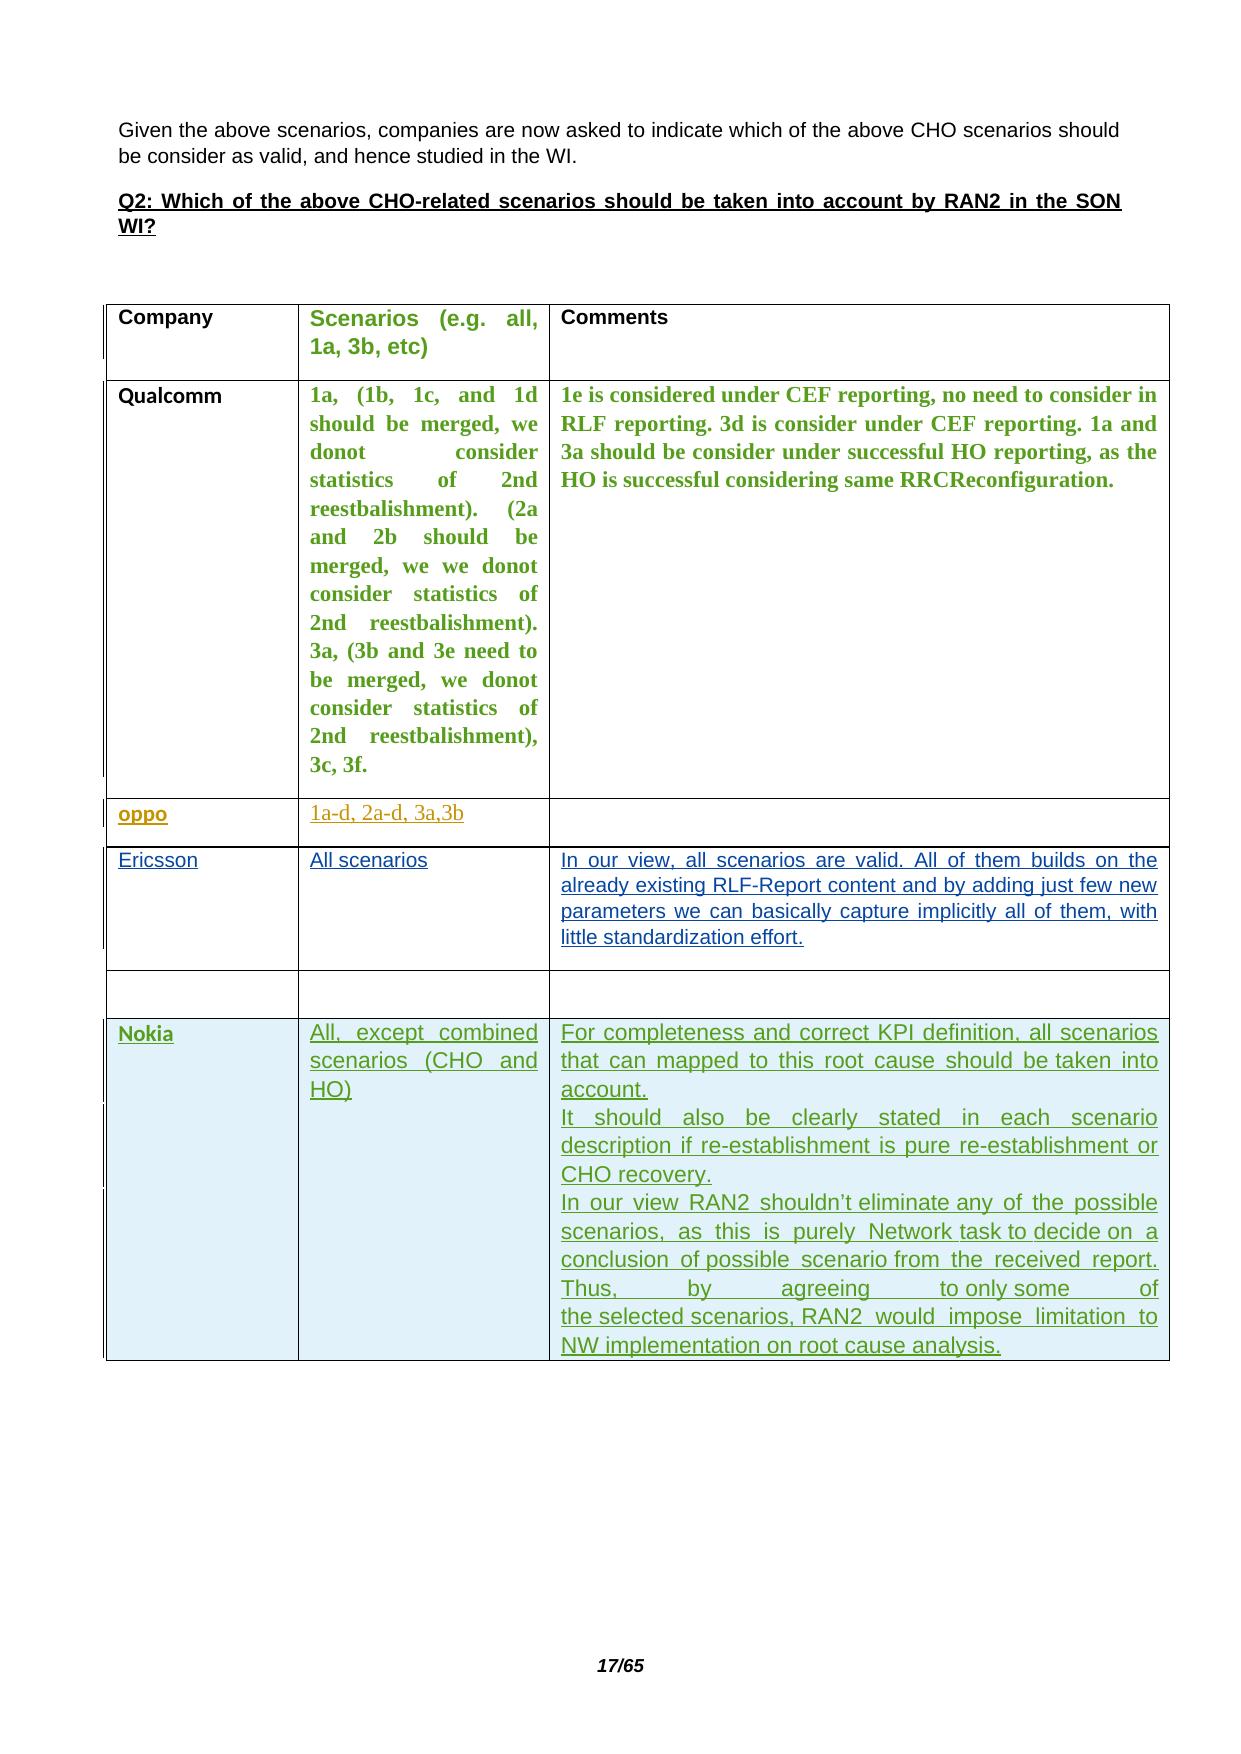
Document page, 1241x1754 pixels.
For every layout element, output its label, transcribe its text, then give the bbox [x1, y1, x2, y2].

table_cell [550, 848, 1169, 969]
table_cell 1a, (1b, 1c, and 1d should be merged, we donot consider statistics of 2nd reestbalishment). (2a and 2b should be merged, we we donot consider statistics of 2nd reestbalishment). 3a, (3b and 3e need to be merged, we donot consider statistics of 2nd reestbalishment), 3c, 3f. [299, 381, 549, 798]
table_cell Qualcomm [107, 381, 298, 798]
table_cell [299, 848, 549, 969]
table_header Company [107, 305, 298, 380]
table_cell [299, 799, 549, 846]
table_header Comments [550, 305, 1169, 380]
table_cell [299, 971, 549, 1018]
table_cell [107, 848, 298, 969]
table_cell [550, 971, 1169, 1018]
text Q2: Which of the above CHO-related scenarios should be taken into account by RAN2 in the SON WI? [118, 211, 1122, 238]
table_cell [550, 799, 1169, 846]
table_cell 1e is considered under CEF reporting, no need to consider in RLF reporting. 3d is consider under CEF reporting. 1a and 3a should be consider under successful HO reporting, as the HO is successful considering same RRCReconfiguration. [550, 381, 1169, 798]
text Q2: Which of the above CHO-related scenarios should be taken into account by RAN2 in the SON WI? [118, 188, 1122, 209]
table_cell [107, 799, 298, 846]
table_header Scenarios (e.g. all, 1a, 3b, etc) [299, 305, 549, 380]
table_cell [107, 971, 298, 1018]
text Given the above scenarios, companies are now asked to indicate which of the above CHO scenarios should be consider as valid, and hence studied in the WI. [118, 118, 1122, 168]
